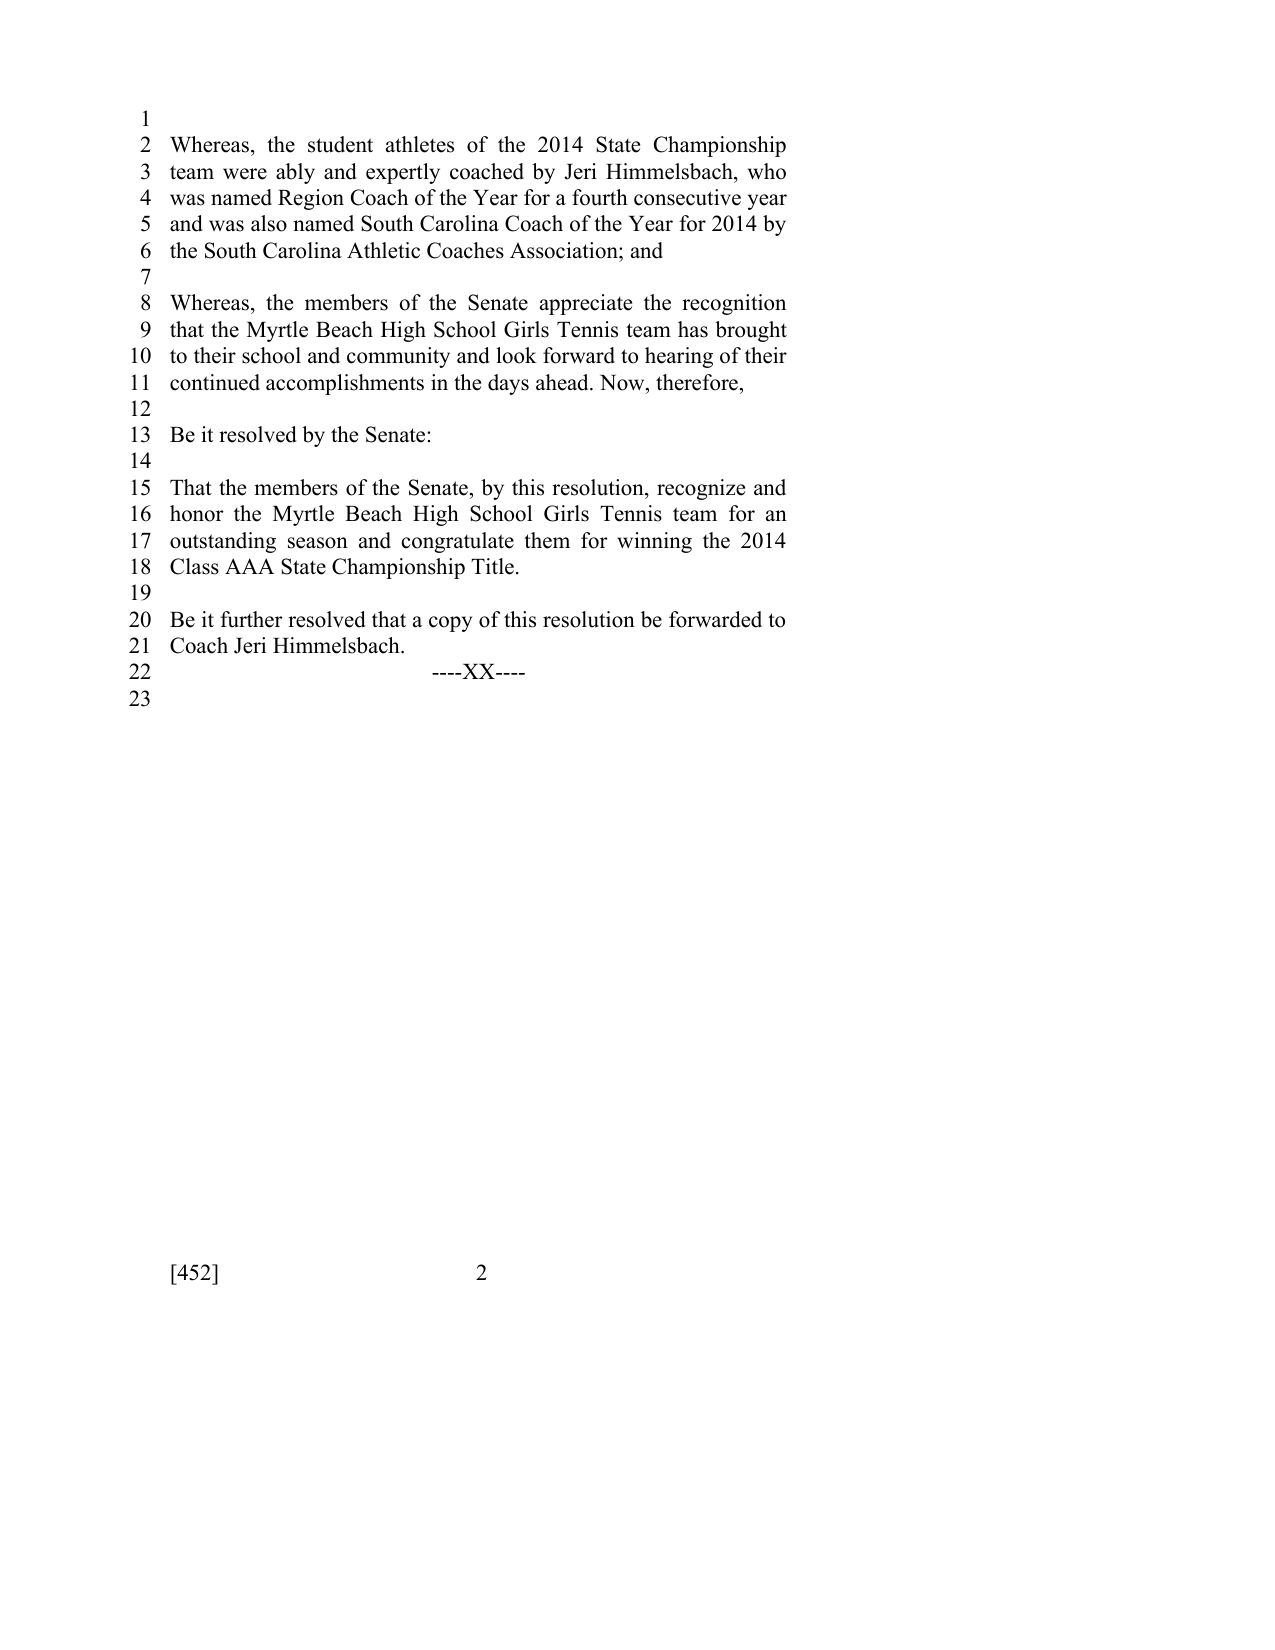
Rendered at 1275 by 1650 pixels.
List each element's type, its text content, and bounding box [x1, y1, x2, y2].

text Be it further resolved that a copy of this resolution be forwarded to Coach Jeri Himmelsbach. [169, 606, 787, 658]
text Whereas, the student athletes of the 2014 State Championship team were ably and expertly coached by Jeri Himmelsbach, who was named Region Coach of the Year for a fourth consecutive year and was also named South Carolina Coach of the Year for 2014 by the South Carolina Athletic Coaches Association; and [169, 131, 787, 263]
text That the members of the Senate, by this resolution, recognize and honor the Myrtle Beach High School Girls Tennis team for an outstanding season and congratulate them for winning the 2014 Class AAA State Championship Title. [169, 474, 787, 579]
text Be it resolved by the Senate: [169, 421, 787, 448]
text ----XX---- [169, 658, 787, 685]
text Whereas, the members of the Senate appreciate the recognition that the Myrtle Beach High School Girls Tennis team has brought to their school and community and look forward to hearing of their continued accomplishments in the days ahead. Now, therefore, [169, 289, 787, 395]
